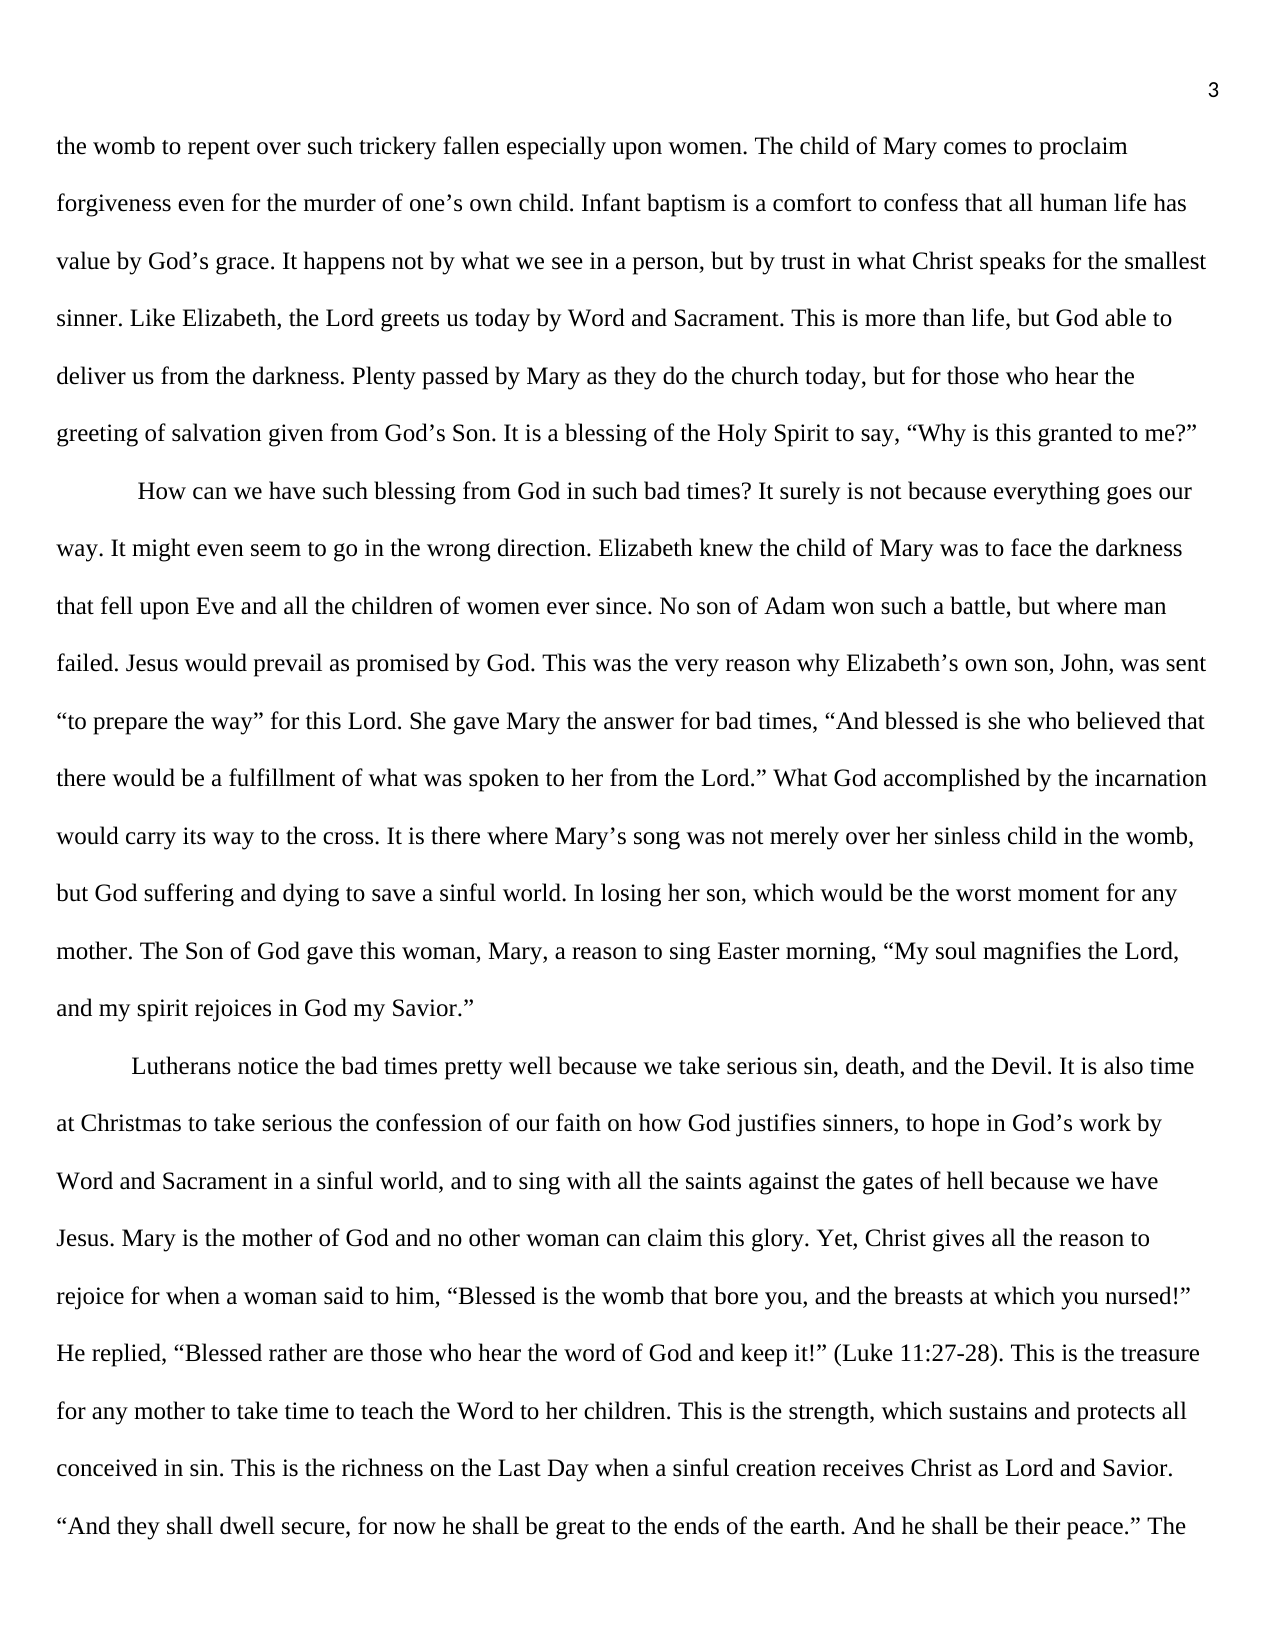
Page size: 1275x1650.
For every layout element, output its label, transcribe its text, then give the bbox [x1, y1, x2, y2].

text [56, 131, 1219, 447]
text How can we have such blessing from God in such bad times? It surely is not because everything goes our way. It might even seem to go in the wrong direction. Elizabeth knew the child of Mary was to face the darkness that fell upon Eve and all the children of women ever since. No son of Adam won such a battle, but where man failed. Jesus would prevail as promised by God. This was the very reason why Elizabeth’s own son, John, was sent “to prepare the way” for this Lord. She gave Mary the answer for bad times, “And blessed is she who believed that there would be a fulfillment of what was spoken to her from the Lord.” What God accomplished by the incarnation would carry its way to the cross. It is there where Mary’s song was not merely over her sinless child in the womb, but God suffering and dying to save a sinful world. In losing her son, which would be the worst moment for any mother. The Son of God gave this woman, Mary, a reason to sing Easter morning, “My soul magnifies the Lord, and my spirit rejoices in God my Savior.” [56, 476, 1219, 1022]
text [56, 1051, 1219, 1540]
